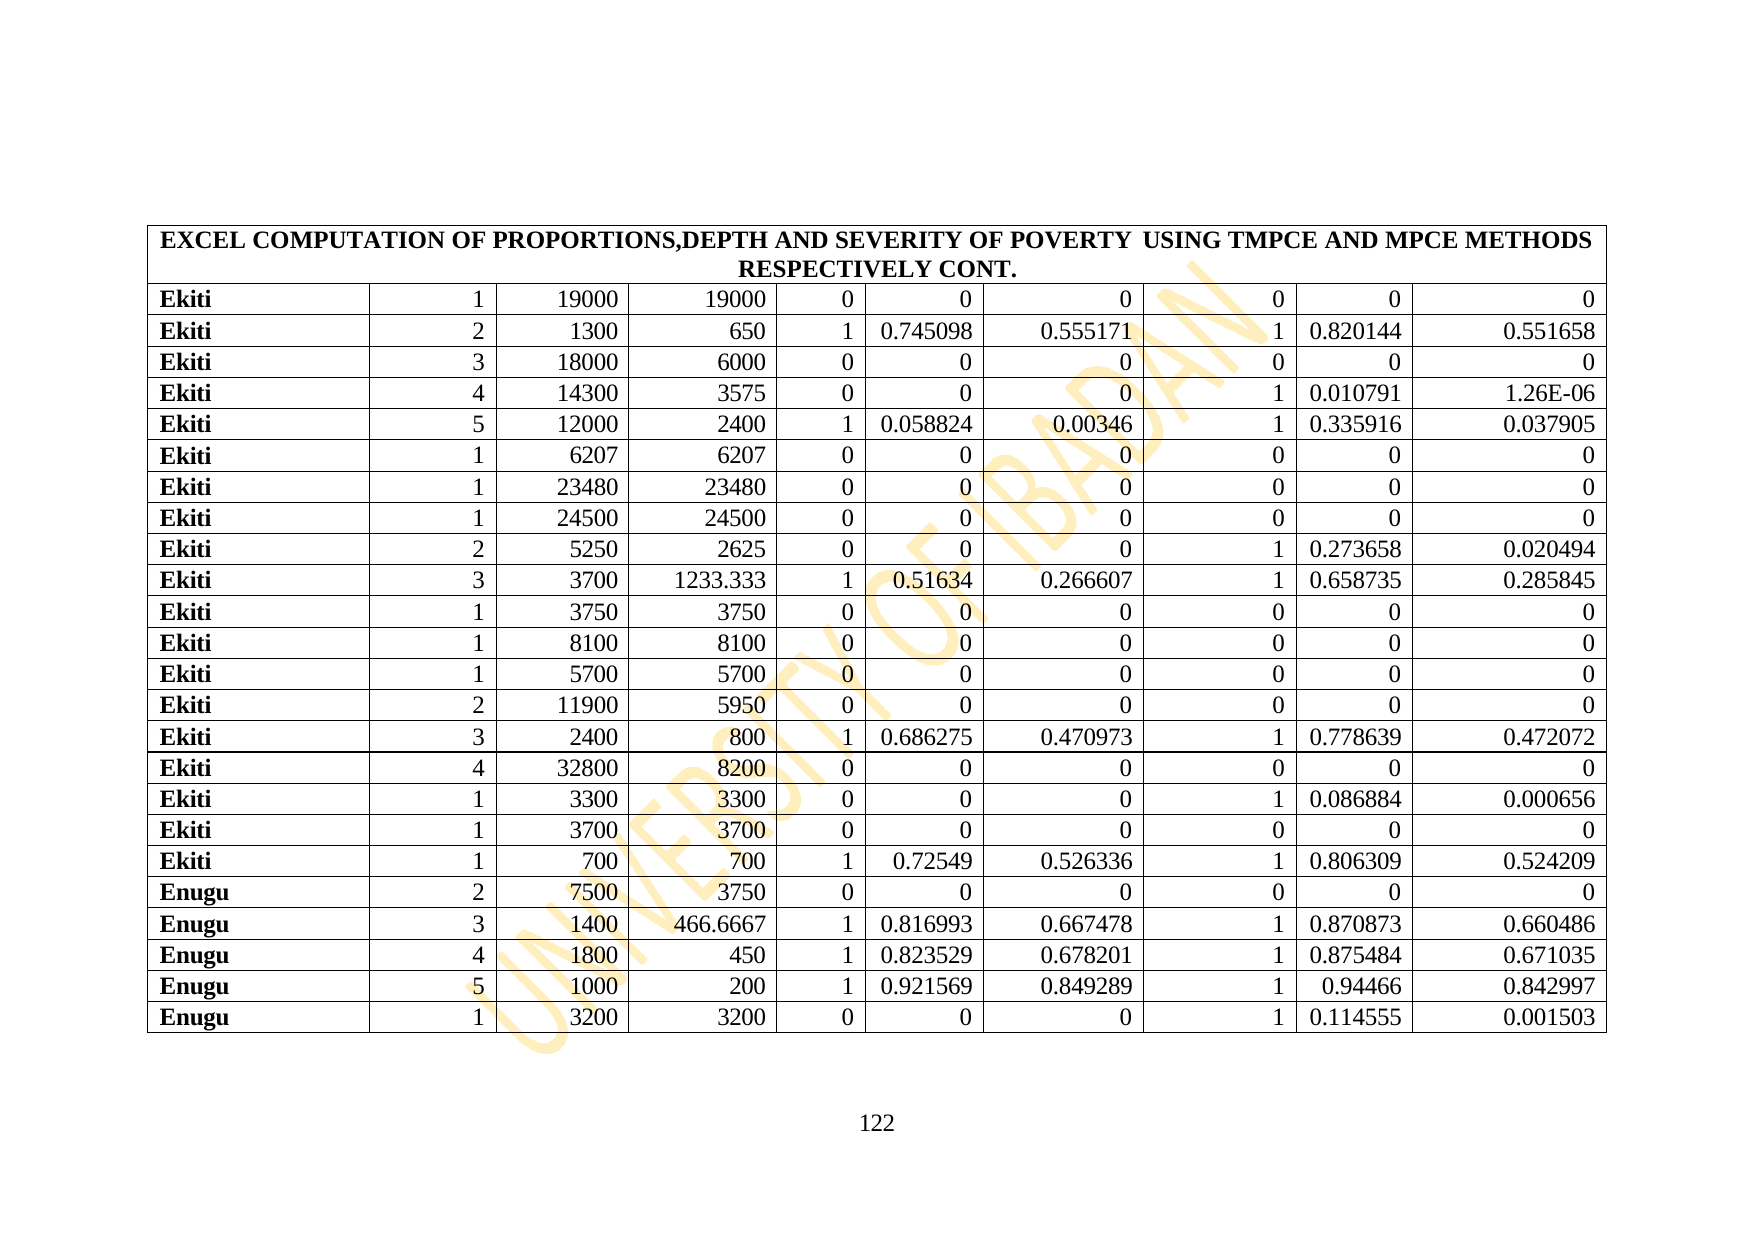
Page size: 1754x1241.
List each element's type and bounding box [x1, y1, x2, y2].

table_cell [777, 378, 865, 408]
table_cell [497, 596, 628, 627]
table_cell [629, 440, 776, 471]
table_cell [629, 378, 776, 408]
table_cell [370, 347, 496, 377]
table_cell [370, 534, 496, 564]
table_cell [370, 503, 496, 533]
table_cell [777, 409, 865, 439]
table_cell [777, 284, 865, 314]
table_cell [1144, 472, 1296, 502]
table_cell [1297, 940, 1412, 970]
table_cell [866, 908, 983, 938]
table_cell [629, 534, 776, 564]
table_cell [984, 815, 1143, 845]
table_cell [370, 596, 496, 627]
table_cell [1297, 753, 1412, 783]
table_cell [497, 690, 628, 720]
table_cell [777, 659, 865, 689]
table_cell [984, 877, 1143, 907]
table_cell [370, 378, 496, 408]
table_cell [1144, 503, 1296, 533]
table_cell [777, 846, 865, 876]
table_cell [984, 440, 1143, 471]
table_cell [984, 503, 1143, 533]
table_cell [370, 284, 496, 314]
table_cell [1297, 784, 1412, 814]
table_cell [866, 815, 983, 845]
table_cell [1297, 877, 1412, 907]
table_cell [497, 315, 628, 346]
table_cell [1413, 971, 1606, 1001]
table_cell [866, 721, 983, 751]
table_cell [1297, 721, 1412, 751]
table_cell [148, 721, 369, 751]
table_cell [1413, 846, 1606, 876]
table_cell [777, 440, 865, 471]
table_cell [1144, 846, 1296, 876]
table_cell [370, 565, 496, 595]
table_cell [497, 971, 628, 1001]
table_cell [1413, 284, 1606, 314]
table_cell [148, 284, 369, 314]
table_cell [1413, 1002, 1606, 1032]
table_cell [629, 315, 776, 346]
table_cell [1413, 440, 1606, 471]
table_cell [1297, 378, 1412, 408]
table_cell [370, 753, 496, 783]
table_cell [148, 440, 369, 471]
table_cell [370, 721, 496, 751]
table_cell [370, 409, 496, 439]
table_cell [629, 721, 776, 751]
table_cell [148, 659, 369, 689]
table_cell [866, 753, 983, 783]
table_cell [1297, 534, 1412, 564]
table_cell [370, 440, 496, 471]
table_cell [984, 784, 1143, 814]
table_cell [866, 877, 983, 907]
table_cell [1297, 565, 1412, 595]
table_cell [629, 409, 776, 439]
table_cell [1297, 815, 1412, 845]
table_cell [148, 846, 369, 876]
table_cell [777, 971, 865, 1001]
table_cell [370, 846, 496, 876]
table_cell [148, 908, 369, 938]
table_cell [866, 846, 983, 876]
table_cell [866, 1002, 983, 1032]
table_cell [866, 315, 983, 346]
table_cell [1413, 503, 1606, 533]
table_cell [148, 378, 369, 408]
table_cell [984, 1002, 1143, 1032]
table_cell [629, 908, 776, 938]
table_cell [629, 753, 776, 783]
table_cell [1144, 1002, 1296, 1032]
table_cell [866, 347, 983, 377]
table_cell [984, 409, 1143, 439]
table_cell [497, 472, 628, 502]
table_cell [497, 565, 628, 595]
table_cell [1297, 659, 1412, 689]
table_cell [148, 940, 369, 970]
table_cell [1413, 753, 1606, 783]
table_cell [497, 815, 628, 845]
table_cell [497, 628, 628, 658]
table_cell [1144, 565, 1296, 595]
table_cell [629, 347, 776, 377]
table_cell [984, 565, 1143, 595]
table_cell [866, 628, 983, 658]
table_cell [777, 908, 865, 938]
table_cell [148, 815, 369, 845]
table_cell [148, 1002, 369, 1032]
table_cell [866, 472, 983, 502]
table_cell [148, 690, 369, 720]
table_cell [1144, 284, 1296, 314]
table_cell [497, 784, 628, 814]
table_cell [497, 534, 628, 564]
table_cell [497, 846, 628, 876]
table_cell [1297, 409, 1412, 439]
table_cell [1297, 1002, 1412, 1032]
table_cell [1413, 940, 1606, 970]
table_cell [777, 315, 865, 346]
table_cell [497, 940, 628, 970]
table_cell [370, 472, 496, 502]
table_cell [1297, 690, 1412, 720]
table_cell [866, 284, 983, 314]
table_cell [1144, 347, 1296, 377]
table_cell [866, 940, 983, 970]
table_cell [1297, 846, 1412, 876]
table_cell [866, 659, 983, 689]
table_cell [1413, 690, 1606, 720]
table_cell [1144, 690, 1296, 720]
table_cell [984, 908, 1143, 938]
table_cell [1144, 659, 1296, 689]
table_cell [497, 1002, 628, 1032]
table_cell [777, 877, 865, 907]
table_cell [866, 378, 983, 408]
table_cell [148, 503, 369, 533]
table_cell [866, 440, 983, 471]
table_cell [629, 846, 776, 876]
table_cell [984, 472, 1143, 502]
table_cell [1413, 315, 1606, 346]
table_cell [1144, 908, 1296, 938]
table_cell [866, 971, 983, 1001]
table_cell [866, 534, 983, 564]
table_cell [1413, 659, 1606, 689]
picture [465, 1033, 1268, 1054]
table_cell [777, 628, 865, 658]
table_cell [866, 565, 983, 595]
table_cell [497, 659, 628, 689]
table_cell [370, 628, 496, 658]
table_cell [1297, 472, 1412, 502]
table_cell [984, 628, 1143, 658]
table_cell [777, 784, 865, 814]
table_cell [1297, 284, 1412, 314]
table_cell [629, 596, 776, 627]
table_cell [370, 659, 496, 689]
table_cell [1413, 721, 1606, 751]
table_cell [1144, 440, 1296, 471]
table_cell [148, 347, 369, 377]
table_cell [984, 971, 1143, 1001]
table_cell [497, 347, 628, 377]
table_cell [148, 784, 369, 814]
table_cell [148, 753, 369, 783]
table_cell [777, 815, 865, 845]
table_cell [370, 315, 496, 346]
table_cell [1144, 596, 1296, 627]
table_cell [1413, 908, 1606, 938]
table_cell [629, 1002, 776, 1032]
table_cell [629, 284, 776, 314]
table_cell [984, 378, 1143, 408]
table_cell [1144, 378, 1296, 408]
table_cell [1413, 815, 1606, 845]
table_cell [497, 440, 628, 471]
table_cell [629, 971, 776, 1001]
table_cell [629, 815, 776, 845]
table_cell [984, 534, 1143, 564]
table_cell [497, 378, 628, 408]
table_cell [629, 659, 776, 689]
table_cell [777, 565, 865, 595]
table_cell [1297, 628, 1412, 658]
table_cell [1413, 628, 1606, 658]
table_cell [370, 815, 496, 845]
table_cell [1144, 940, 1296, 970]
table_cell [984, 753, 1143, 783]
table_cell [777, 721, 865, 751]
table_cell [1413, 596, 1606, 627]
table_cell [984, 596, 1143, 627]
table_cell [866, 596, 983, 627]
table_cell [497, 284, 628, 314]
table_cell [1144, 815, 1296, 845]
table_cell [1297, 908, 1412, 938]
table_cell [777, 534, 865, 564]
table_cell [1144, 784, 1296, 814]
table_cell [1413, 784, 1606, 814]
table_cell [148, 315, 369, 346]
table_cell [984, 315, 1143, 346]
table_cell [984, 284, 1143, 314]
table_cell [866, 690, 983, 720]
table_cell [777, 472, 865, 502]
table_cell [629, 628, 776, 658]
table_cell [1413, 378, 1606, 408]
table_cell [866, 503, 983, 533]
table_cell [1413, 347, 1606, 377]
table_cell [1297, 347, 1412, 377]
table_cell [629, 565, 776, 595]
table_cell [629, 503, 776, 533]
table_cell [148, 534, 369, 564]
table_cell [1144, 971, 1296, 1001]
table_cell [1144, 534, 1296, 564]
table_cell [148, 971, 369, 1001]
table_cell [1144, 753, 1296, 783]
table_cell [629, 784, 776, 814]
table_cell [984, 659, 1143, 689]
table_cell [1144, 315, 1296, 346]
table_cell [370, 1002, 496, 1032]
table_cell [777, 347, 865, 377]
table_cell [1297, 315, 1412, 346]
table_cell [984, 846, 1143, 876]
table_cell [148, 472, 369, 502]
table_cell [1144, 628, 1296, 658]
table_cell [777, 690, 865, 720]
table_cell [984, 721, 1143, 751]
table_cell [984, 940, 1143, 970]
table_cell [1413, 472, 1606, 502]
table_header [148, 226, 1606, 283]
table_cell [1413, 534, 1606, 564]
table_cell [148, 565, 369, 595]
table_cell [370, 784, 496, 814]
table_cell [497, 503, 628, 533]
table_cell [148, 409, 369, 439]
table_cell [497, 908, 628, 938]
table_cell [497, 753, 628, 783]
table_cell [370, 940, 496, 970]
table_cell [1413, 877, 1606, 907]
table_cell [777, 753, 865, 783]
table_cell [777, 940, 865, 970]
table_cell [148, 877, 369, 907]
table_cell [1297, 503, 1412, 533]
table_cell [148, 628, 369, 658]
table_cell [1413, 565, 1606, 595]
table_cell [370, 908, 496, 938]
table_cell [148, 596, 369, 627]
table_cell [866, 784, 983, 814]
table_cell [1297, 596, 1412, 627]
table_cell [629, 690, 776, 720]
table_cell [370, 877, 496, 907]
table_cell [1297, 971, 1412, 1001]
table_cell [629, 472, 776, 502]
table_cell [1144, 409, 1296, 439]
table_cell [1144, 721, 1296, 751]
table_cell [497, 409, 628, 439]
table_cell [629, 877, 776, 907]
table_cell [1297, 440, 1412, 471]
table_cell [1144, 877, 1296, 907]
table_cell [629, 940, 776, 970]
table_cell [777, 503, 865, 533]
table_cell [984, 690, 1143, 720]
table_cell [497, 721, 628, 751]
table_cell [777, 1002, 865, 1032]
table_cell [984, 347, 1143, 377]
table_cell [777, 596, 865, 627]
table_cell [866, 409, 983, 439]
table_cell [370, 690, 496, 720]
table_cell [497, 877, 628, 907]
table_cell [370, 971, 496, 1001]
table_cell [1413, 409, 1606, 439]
